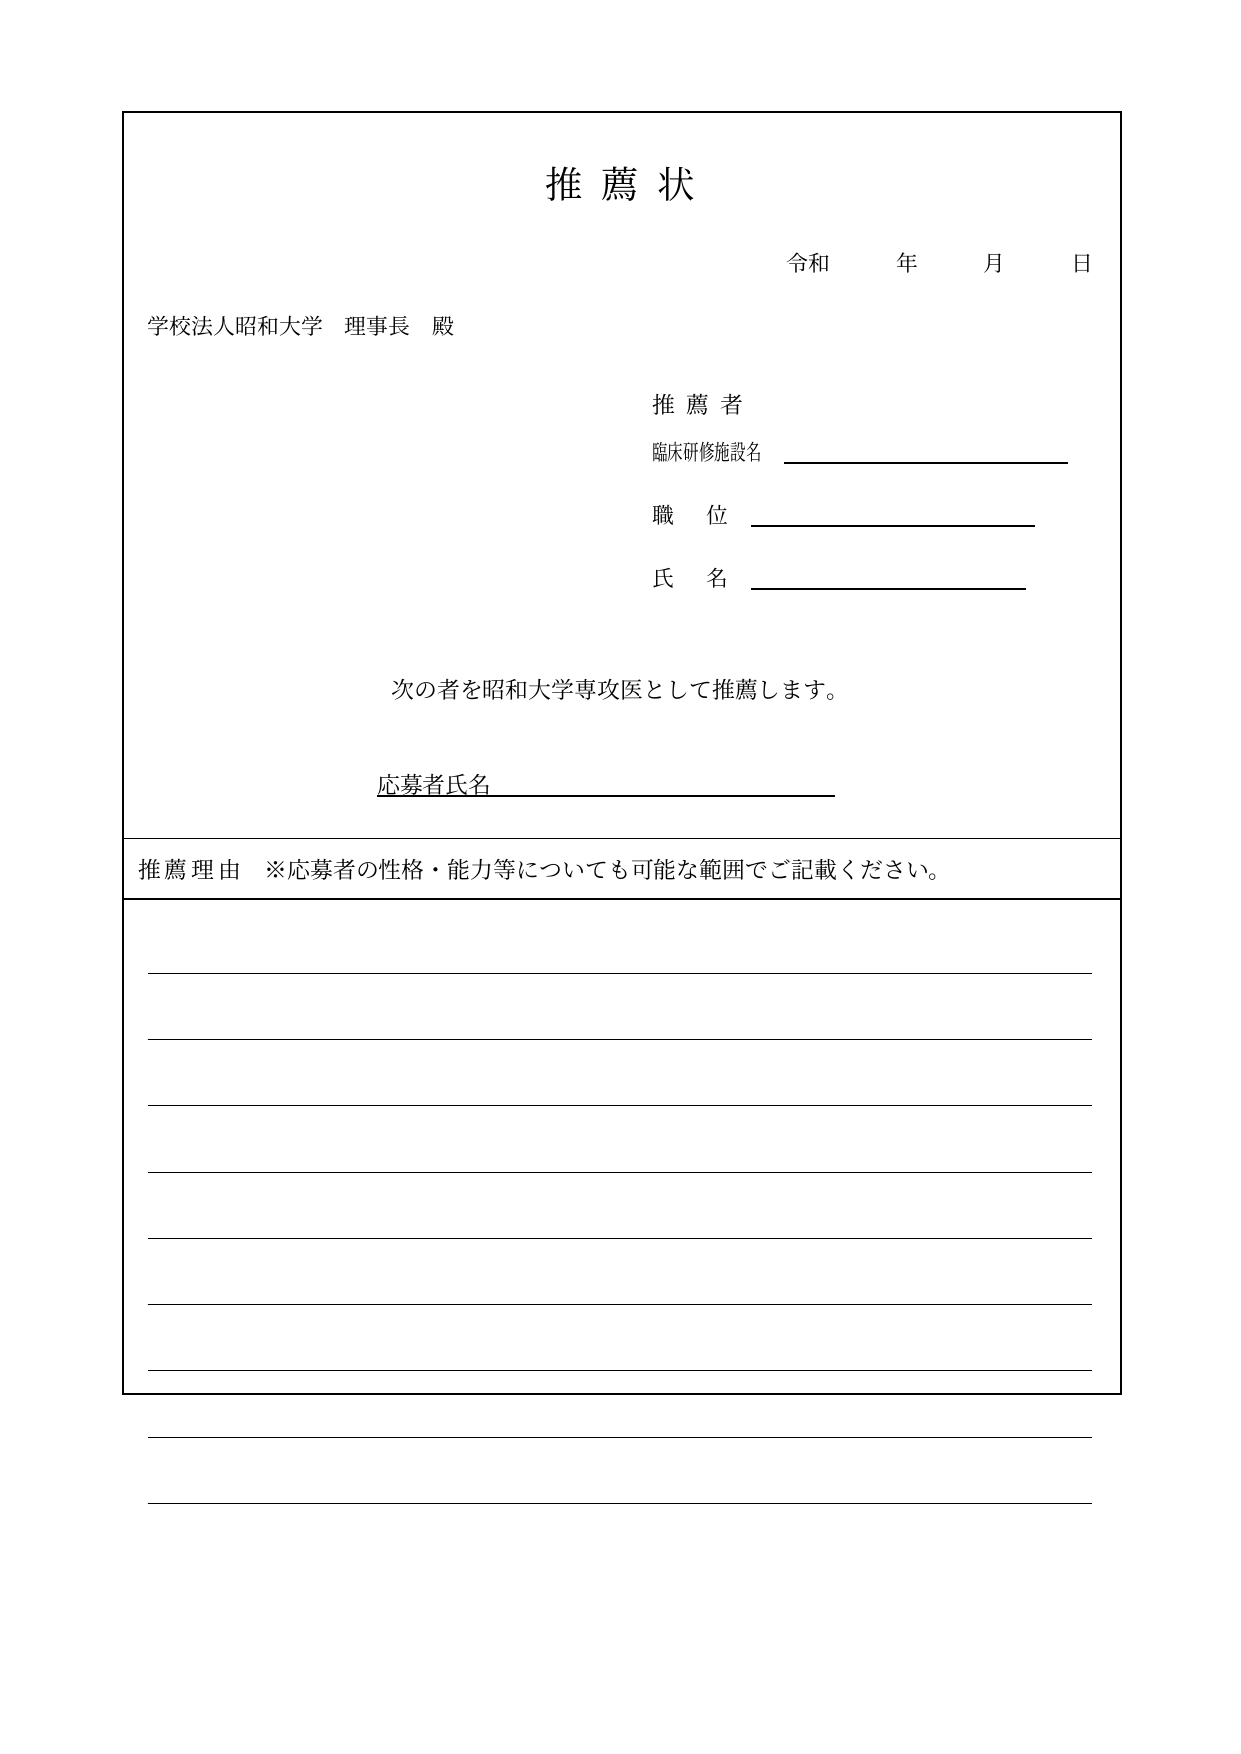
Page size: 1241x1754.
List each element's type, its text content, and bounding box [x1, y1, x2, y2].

text 推薦者 [652, 372, 1092, 435]
text 応募者氏名 [377, 752, 1092, 815]
text 学校法人昭和大学 理事長 殿 [148, 309, 1092, 340]
text 臨床研修施設名 [652, 435, 1092, 467]
text 令和 年 月 日 [148, 246, 1092, 277]
text 次の者を昭和大学専攻医として推薦します。 [148, 657, 1092, 720]
text 氏名 [652, 561, 1092, 593]
text 職位 [652, 498, 1092, 530]
text 推薦状 [148, 151, 1092, 214]
